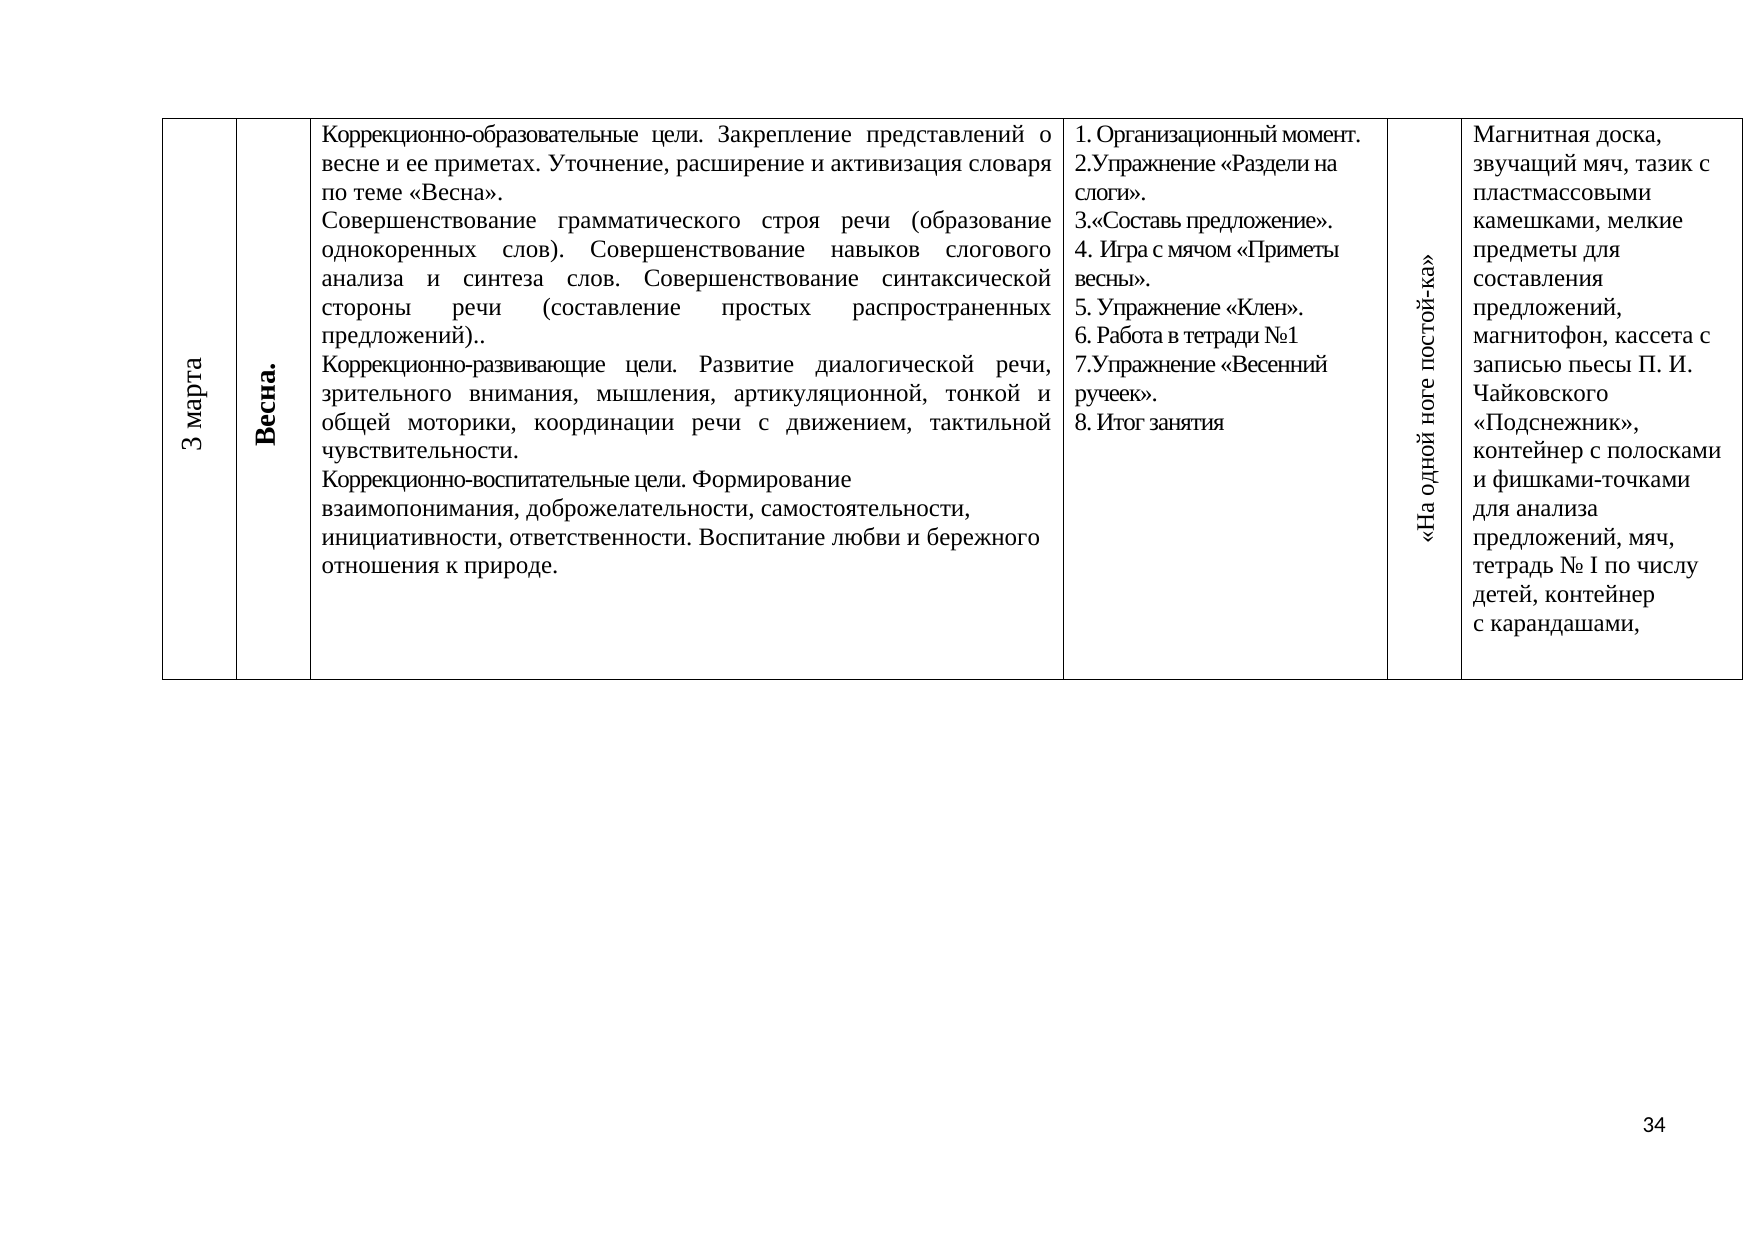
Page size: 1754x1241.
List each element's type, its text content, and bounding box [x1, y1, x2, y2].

table_header Магнитная доска, звучащий мяч, тазик с пластмассовыми камешками, мелкие предметы для составления предложений, магнитофон, кассета с записью пьесы П. И. Чайковского «Подснежник», контейнер с полосками и фишками-точками для анализа предложений, мяч, тетрадь № I по числу детей, контейнер с карандашами, [1462, 119, 1742, 679]
table_header Коррекционно-образовательные цели. Закрепление представлений о весне и ее приметах. Уточнение, расширение и активизация словаря по теме «Весна». Совершенствование грамматического строя речи (образование однокоренных слов). Совершенствование навыков слогового анализа и синтеза слов. Совершенствование синтаксической стороны речи (составление простых распространенных предложений).. Коррекционно-развивающие цели. Развитие диалогической речи, зрительного внимания, мышления, артикуляционной, тонкой и общей моторики, координации речи с движением, тактильной чувствительности. Коррекционно-воспитательные цели. Формирование взаимопонимания, доброжелательности, самостоятельности, инициативности, ответственности. Воспитание любви и бережного отношения к природе. [311, 119, 1063, 679]
table_header 1. Организационный момент. 2.Упражнение «Раздели на слоги». 3.«Составь предложение». 4. Игра с мячом «Приметы весны». 5. Упражнение «Клен». 6. Работа в тетради №1 7.Упражнение «Весенний ручеек». 8. Итог занятия [1064, 119, 1387, 679]
table_header Весна. [237, 119, 310, 679]
table_header 3 марта [163, 119, 236, 679]
table_header «На одной ноге постой-ка» [1388, 119, 1461, 679]
